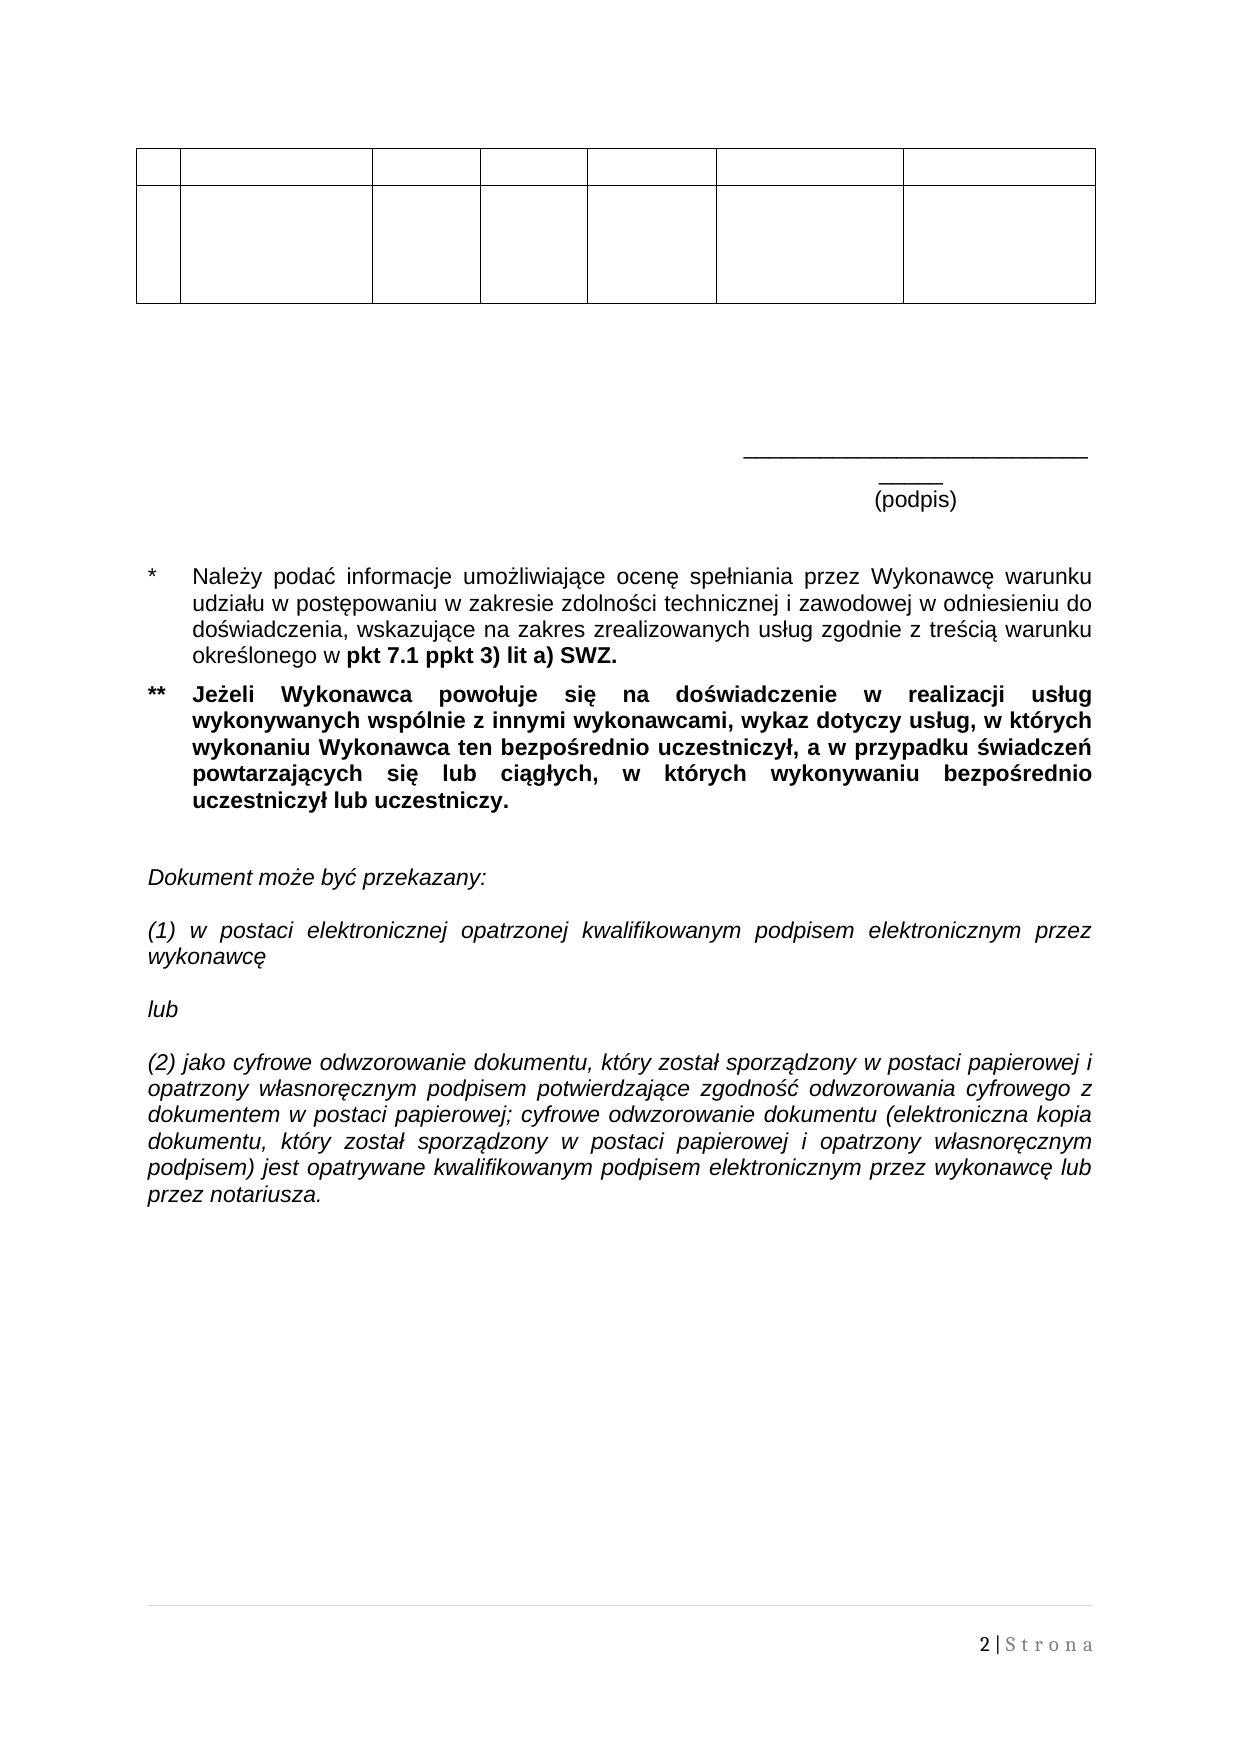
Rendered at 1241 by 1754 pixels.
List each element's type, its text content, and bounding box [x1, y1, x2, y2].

table_cell [137, 186, 180, 303]
text Dokument może być przekazany: (1) w postaci elektronicznej opatrzonej kwalifikowanym podpisem elektronicznym przez wykonawcę lub (2) jako cyfrowe odwzorowanie dokumentu, który został sporządzony w postaci papierowej i opatrzony własnoręcznym podpisem potwierdzające zgodność odwzorowania cyfrowego z dokumentem w postaci papierowej; cyfrowe odwzorowanie dokumentu (elektroniczna kopia dokumentu, który został sporządzony w postaci papierowej i opatrzony własnoręcznym podpisem) jest opatrywane kwalifikowanym podpisem elektronicznym przez wykonawcę lub przez notariusza. [148, 864, 1093, 1207]
table_cell [373, 149, 480, 185]
table_cell [717, 149, 903, 185]
table_cell [481, 149, 587, 185]
table_cell [904, 186, 1095, 303]
table_cell [181, 149, 372, 185]
table_cell [904, 149, 1095, 185]
table_cell [588, 149, 716, 185]
text ________________________________ (podpis) [738, 433, 1093, 512]
table_cell [137, 149, 180, 185]
table_cell [481, 186, 587, 303]
table_cell [717, 186, 903, 303]
table_cell [181, 186, 372, 303]
table_cell [373, 186, 480, 303]
text * Należy podać informacje umożliwiające ocenę spełniania przez Wykonawcę warunku udziału w postępowaniu w zakresie zdolności technicznej i zawodowej w odniesieniu do doświadczenia, wskazujące na zakres zrealizowanych usług zgodnie z treścią warunku określonego w pkt 7.1 ppkt 3) lit a) SWZ. [148, 563, 1093, 669]
table_cell [588, 186, 716, 303]
text ** Jeżeli Wykonawca powołuje się na doświadczenie w realizacji usług wykonywanych wspólnie z innymi wykonawcami, wykaz dotyczy usług, w których wykonaniu Wykonawca ten bezpośrednio uczestniczył, a w przypadku świadczeń powtarzających się lub ciągłych, w których wykonywaniu bezpośrednio uczestniczył lub uczestniczy. [148, 681, 1093, 813]
